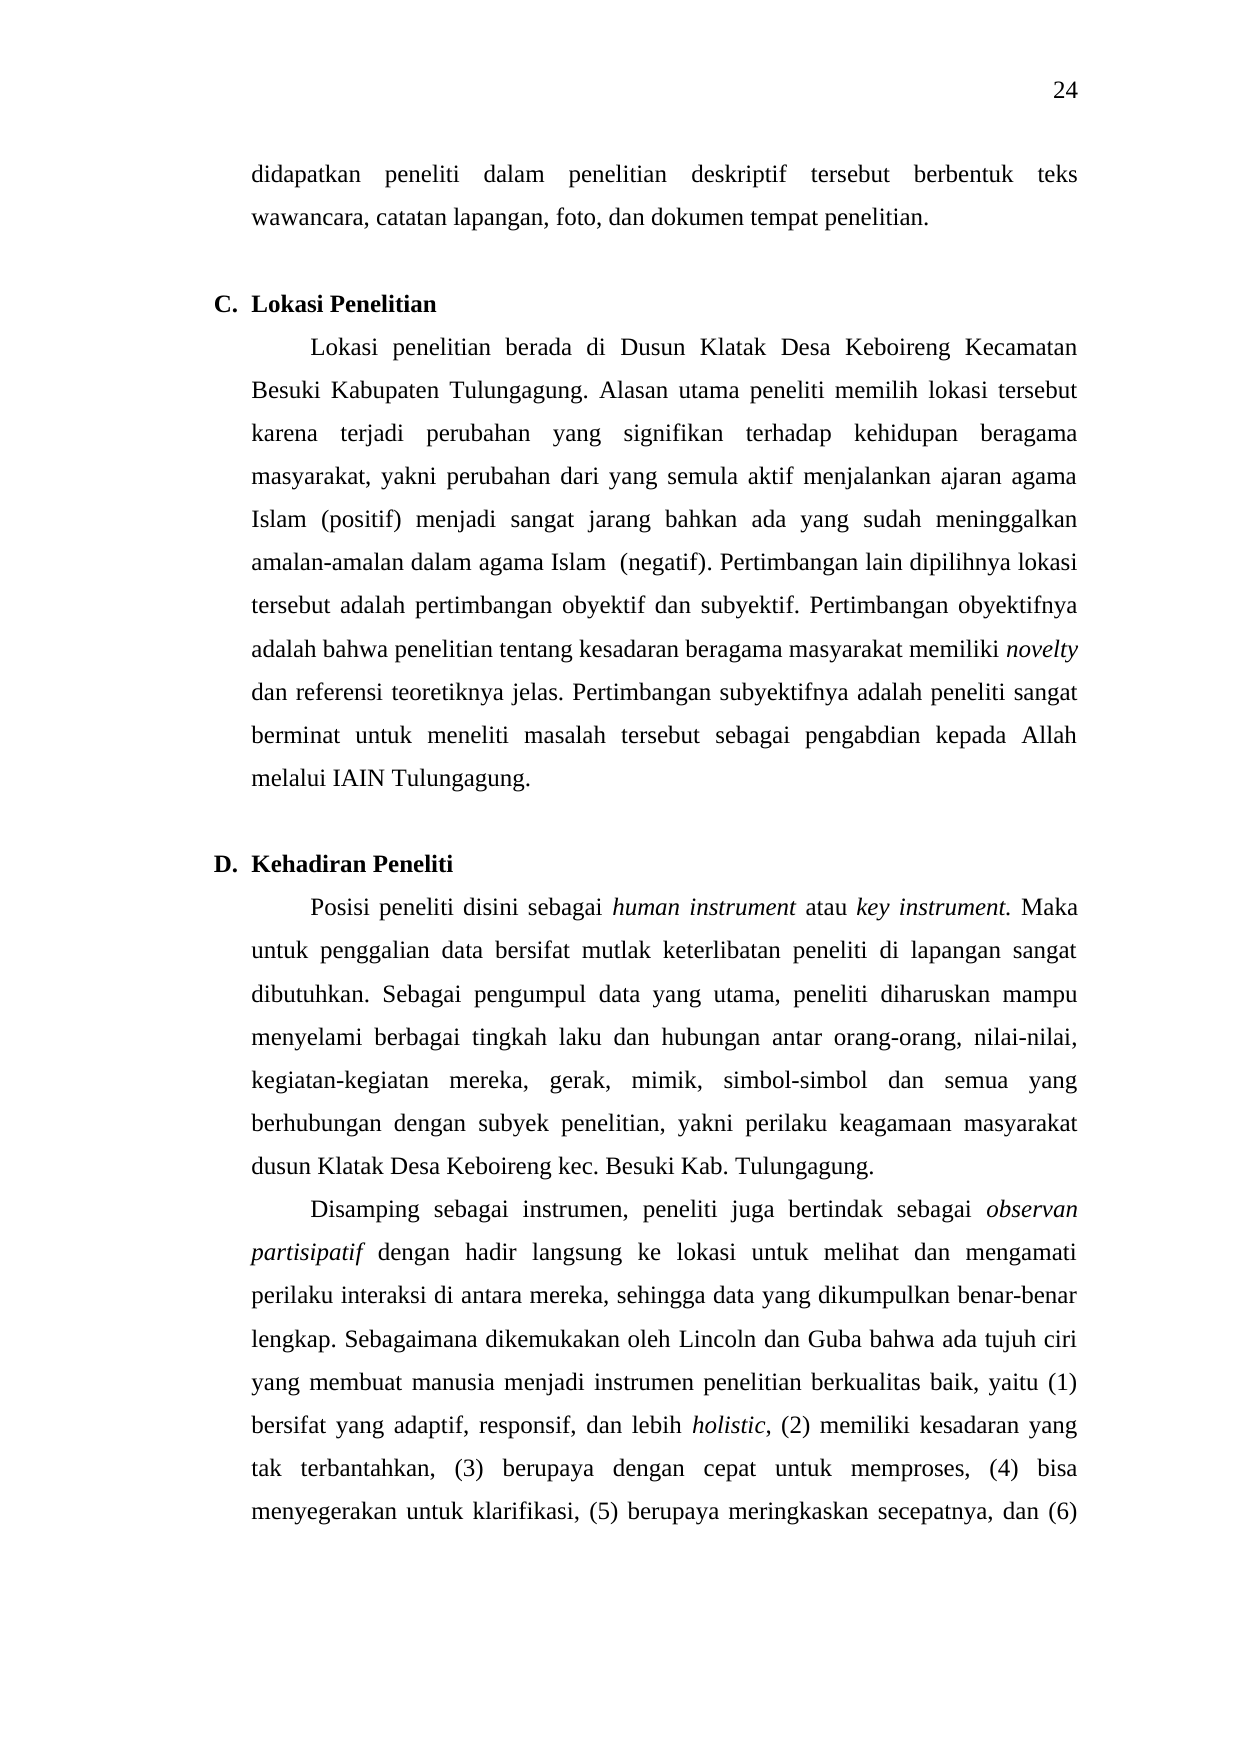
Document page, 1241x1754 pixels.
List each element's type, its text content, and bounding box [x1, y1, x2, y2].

text Posisi peneliti disini sebagai human instrument atau key instrument. Maka untuk penggalian data bersifat mutlak keterlibatan peneliti di lapangan sangat dibutuhkan. Sebagai pengumpul data yang utama, peneliti diharuskan mampu menyelami berbagai tingkah laku dan hubungan antar orang-orang, nilai-nilai, kegiatan-kegiatan mereka, gerak, mimik, simbol-simbol dan semua yang berhubungan dengan subyek penelitian, yakni perilaku keagamaan masyarakat dusun Klatak Desa Keboireng kec. Besuki Kab. Tulungagung. [251, 892, 1078, 1180]
list Lokasi Penelitian [214, 289, 1078, 317]
list Kehadiran Peneliti [214, 849, 1078, 878]
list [251, 159, 1078, 231]
text Lokasi penelitian berada di Dusun Klatak Desa Keboireng Kecamatan Besuki Kabupaten Tulungagung. Alasan utama peneliti memilih lokasi tersebut karena terjadi perubahan yang signifikan terhadap kehidupan beragama masyarakat, yakni perubahan dari yang semula aktif menjalankan ajaran agama Islam (positif) menjadi sangat jarang bahkan ada yang sudah meninggalkan amalan-amalan dalam agama Islam (negatif). Pertimbangan lain dipilihnya lokasi tersebut adalah pertimbangan obyektif dan subyektif. Pertimbangan obyektifnya adalah bahwa penelitian tentang kesadaran beragama masyarakat memiliki novelty dan referensi teoretiknya jelas. Pertimbangan subyektifnya adalah peneliti sangat berminat untuk meneliti masalah tersebut sebagai pengabdian kepada Allah melalui IAIN Tulungagung. [251, 332, 1078, 792]
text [251, 1194, 1078, 1525]
